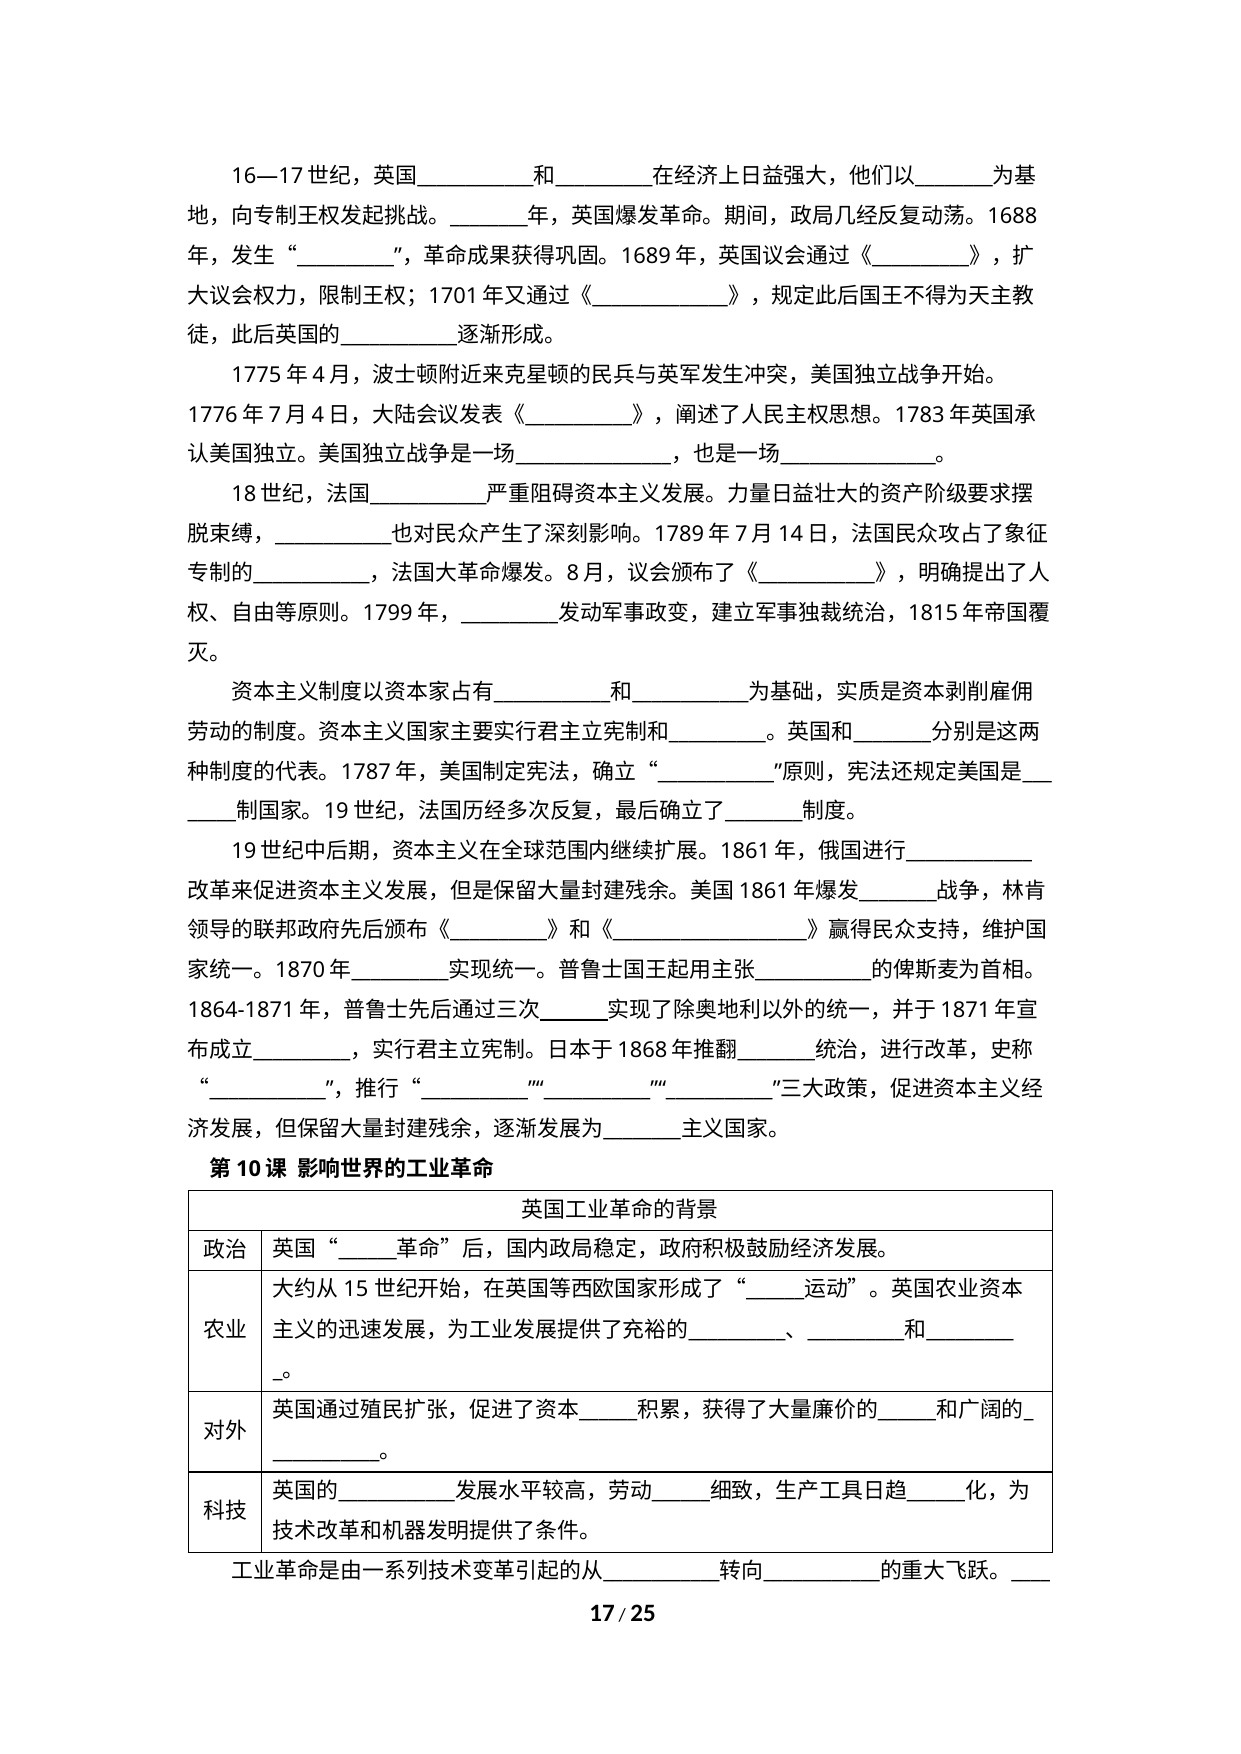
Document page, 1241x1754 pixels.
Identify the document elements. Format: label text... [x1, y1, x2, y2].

table_cell 英国通过殖民扩张，促进了资本______积累，获得了大量廉价的______和广阔的____________。 [262, 1392, 1052, 1471]
text 18世纪，法国____________严重阻碍资本主义发展。力量日益壮大的资产阶级要求摆脱束缚，____________也对民众产生了深刻影响。1789年7月14日，法国民众攻占了象征专制的____________，法国大革命爆发。8月，议会颁布了《____________》，明确提出了人权、自由等原则。1799年，__________发动军事政变，建立军事独裁统治，1815年帝国覆灭。 [187, 476, 1053, 666]
table_cell 农业 [189, 1271, 261, 1391]
text 第10课 影响世界的工业革命 [187, 1151, 1053, 1182]
table_cell 科技 [189, 1473, 261, 1552]
text 19世纪中后期，资本主义在全球范围内继续扩展。1861年，俄国进行_____________改革来促进资本主义发展，但是保留大量封建残余。美国1861年爆发________战争，林肯领导的联邦政府先后颁布《__________》和《____________________》赢得民众支持，维护国家统一。1870年__________实现统一。普鲁士国王起用主张____________的俾斯麦为首相。1864-1871年，普鲁士先后通过三次_______实现了除奥地利以外的统一，并于1871年宣布成立__________，实行君主立宪制。日本于1868年推翻________统治，进行改革，史称“____________”，推行“___________”“___________”“___________”三大政策，促进资本主义经济发展，但保留大量封建残余，逐渐发展为________主义国家。 [187, 833, 1053, 1143]
table_cell 英国的____________发展水平较高，劳动______细致，生产工具日趋______化，为技术改革和机器发明提供了条件。 [262, 1473, 1052, 1552]
text 16—17世纪，英国____________和__________在经济上日益强大，他们以________为基地，向专制王权发起挑战。________年，英国爆发革命。期间，政局几经反复动荡。1688年，发生“__________”，革命成果获得巩固。1689年，英国议会通过《__________》，扩大议会权力，限制王权；1701年又通过《______________》，规定此后国王不得为天主教徒，此后英国的____________逐渐形成。 [187, 158, 1053, 349]
table_cell 政治 [189, 1231, 261, 1270]
table_cell 大约从 15 世纪开始，在英国等西欧国家形成了“______运动”。英国农业资本主义的迅速发展，为工业发展提供了充裕的__________、__________和__________。 [262, 1271, 1052, 1391]
table_cell 英国“______革命”后，国内政局稳定，政府积极鼓励经济发展。 [262, 1231, 1052, 1270]
text 资本主义制度以资本家占有____________和____________为基础，实质是资本剥削雇佣劳动的制度。资本主义国家主要实行君主立宪制和__________。英国和________分别是这两种制度的代表。1787年，美国制定宪法，确立“____________”原则，宪法还规定美国是________制国家。19世纪，法国历经多次反复，最后确立了________制度。 [187, 674, 1053, 825]
table_header 英国工业革命的背景 [189, 1191, 1052, 1230]
table_cell 对外 [189, 1392, 261, 1471]
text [187, 1553, 1053, 1585]
text 1775年4月，波士顿附近来克星顿的民兵与英军发生冲突，美国独立战争开始。1776年7月4日，大陆会议发表《___________》，阐述了人民主权思想。1783年英国承认美国独立。美国独立战争是一场________________，也是一场________________。 [187, 357, 1053, 468]
